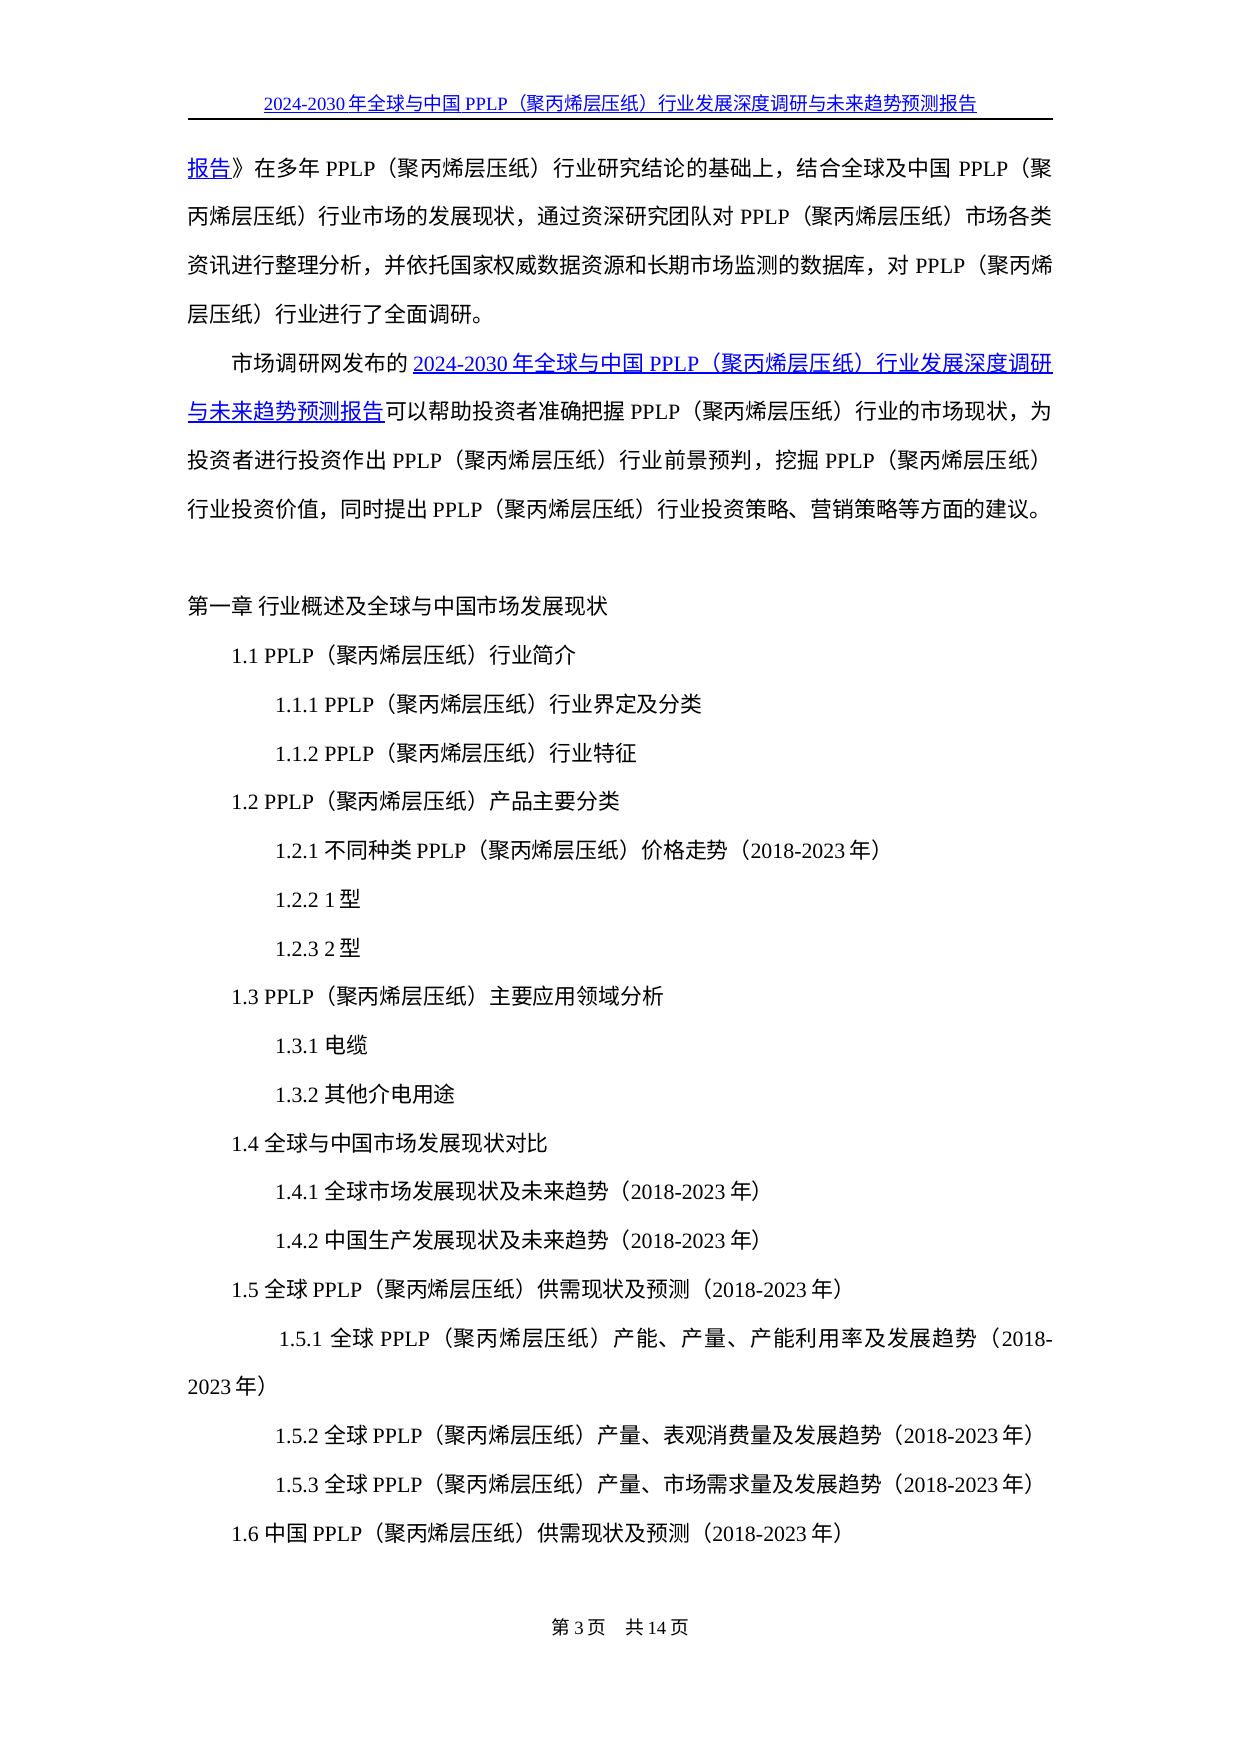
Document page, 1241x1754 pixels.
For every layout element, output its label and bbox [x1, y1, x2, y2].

text [187, 150, 1053, 1548]
